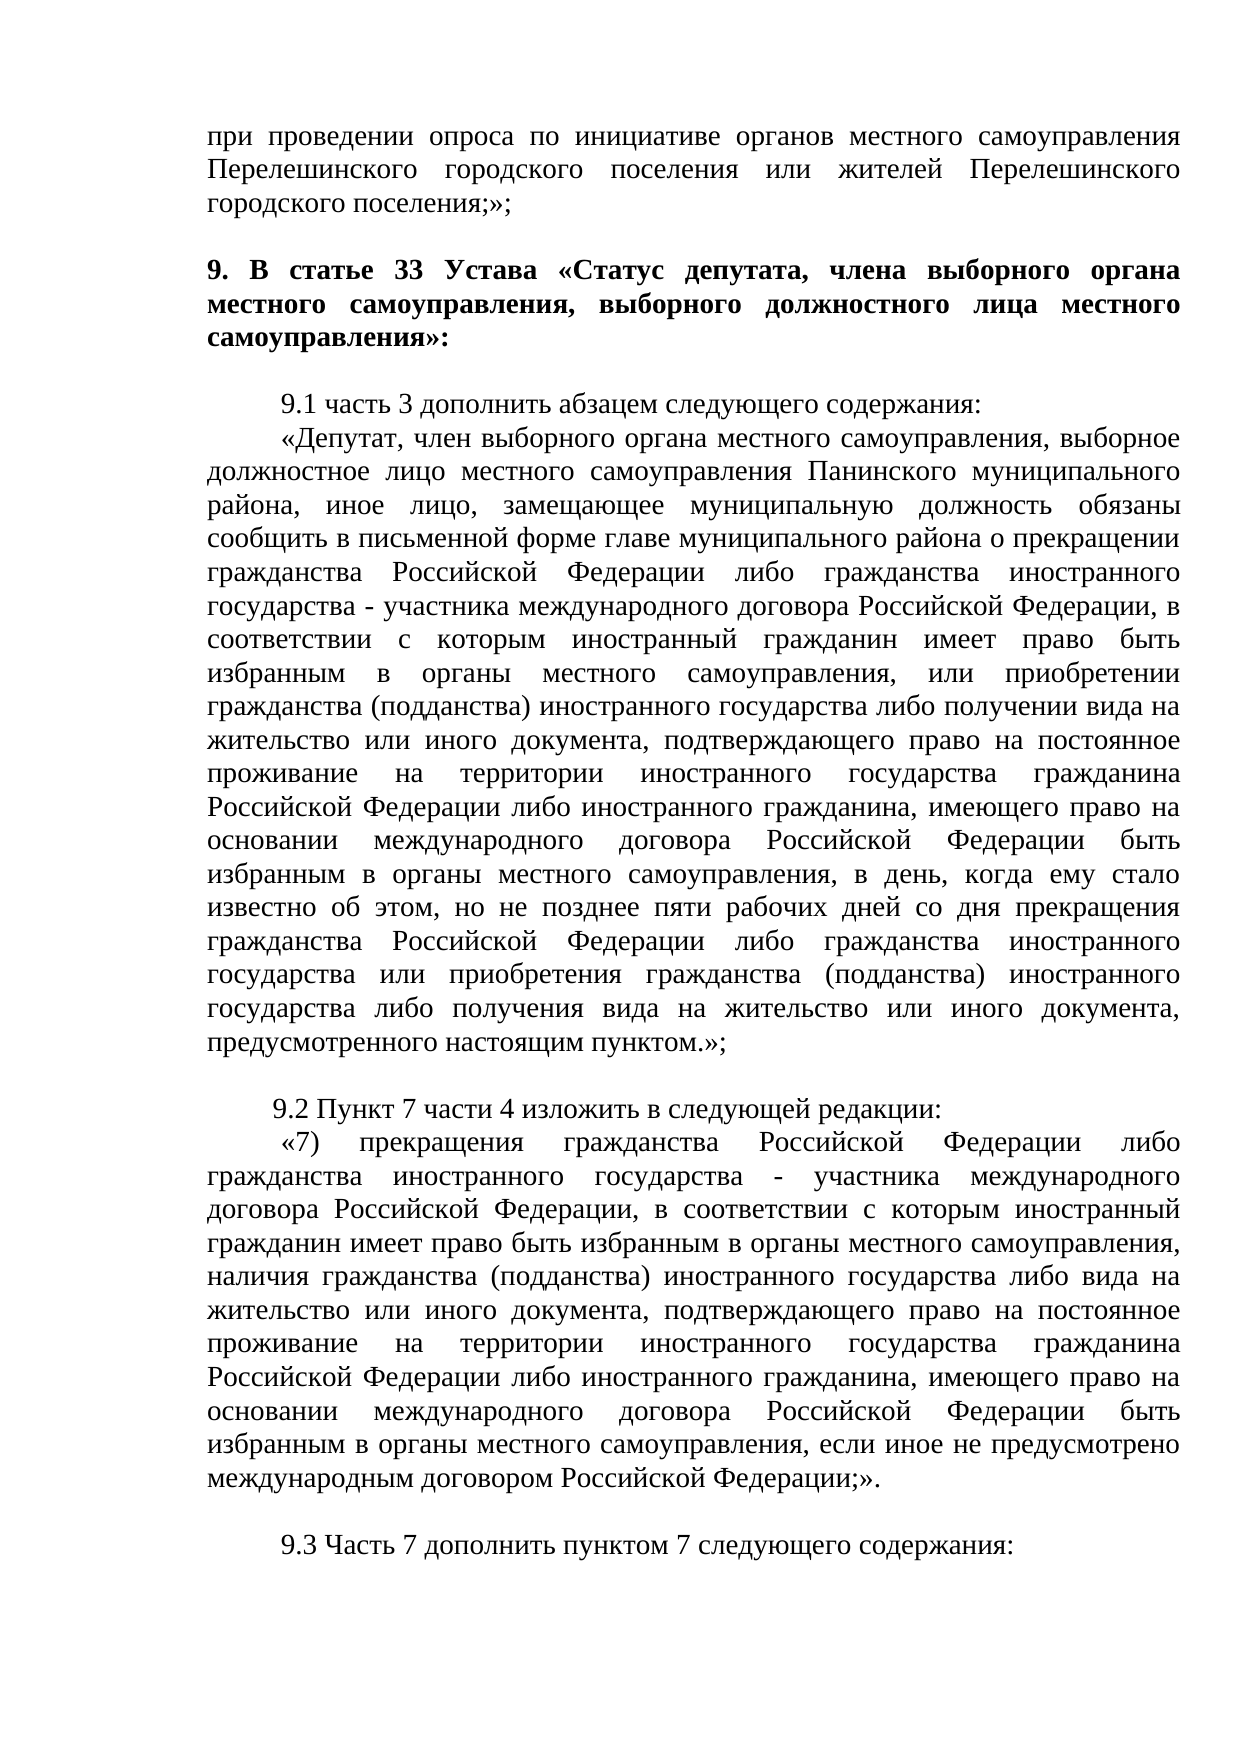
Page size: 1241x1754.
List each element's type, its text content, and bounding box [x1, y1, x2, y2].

text «7) прекращения гражданства Российской Федерации либо гражданства иностранного государства - участника международного договора Российской Федерации, в соответствии с которым иностранный гражданин имеет право быть избранным в органы местного самоуправления, наличия гражданства (подданства) иностранного государства либо вида на жительство или иного документа, подтверждающего право на постоянное проживание на территории иностранного государства гражданина Российской Федерации либо иностранного гражданина, имеющего право на основании международного договора Российской Федерации быть избранным в органы местного самоуправления, если иное не предусмотрено международным договором Российской Федерации;». [207, 1124, 1181, 1493]
text 9.3 Часть 7 дополнить пунктом 7 следующего содержания: [207, 1527, 1181, 1560]
text 9. В статье 33 Устава «Статус депутата, члена выборного органа местного самоуправления, выборного должностного лица местного самоуправления»: [207, 252, 1181, 353]
text «Депутат, член выборного органа местного самоуправления, выборное должностное лицо местного самоуправления Панинского муниципального района, иное лицо, замещающее муниципальную должность обязаны сообщить в письменной форме главе муниципального района о прекращении гражданства Российской Федерации либо гражданства иностранного государства - участника международного договора Российской Федерации, в соответствии с которым иностранный гражданин имеет право быть избранным в органы местного самоуправления, или приобретении гражданства (подданства) иностранного государства либо получении вида на жительство или иного документа, подтверждающего право на постоянное проживание на территории иностранного государства гражданина Российской Федерации либо иностранного гражданина, имеющего право на основании международного договора Российской Федерации быть избранным в органы местного самоуправления, в день, когда ему стало известно об этом, но не позднее пяти рабочих дней со дня прекращения гражданства Российской Федерации либо гражданства иностранного государства или приобретения гражданства (подданства) иностранного государства либо получения вида на жительство или иного документа, предусмотренного настоящим пунктом.»; [207, 420, 1181, 1057]
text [207, 118, 1181, 219]
text 9.2 Пункт 7 части 4 изложить в следующей редакции: [207, 1091, 1181, 1124]
text 9.1 часть 3 дополнить абзацем следующего содержания: [281, 386, 1181, 420]
